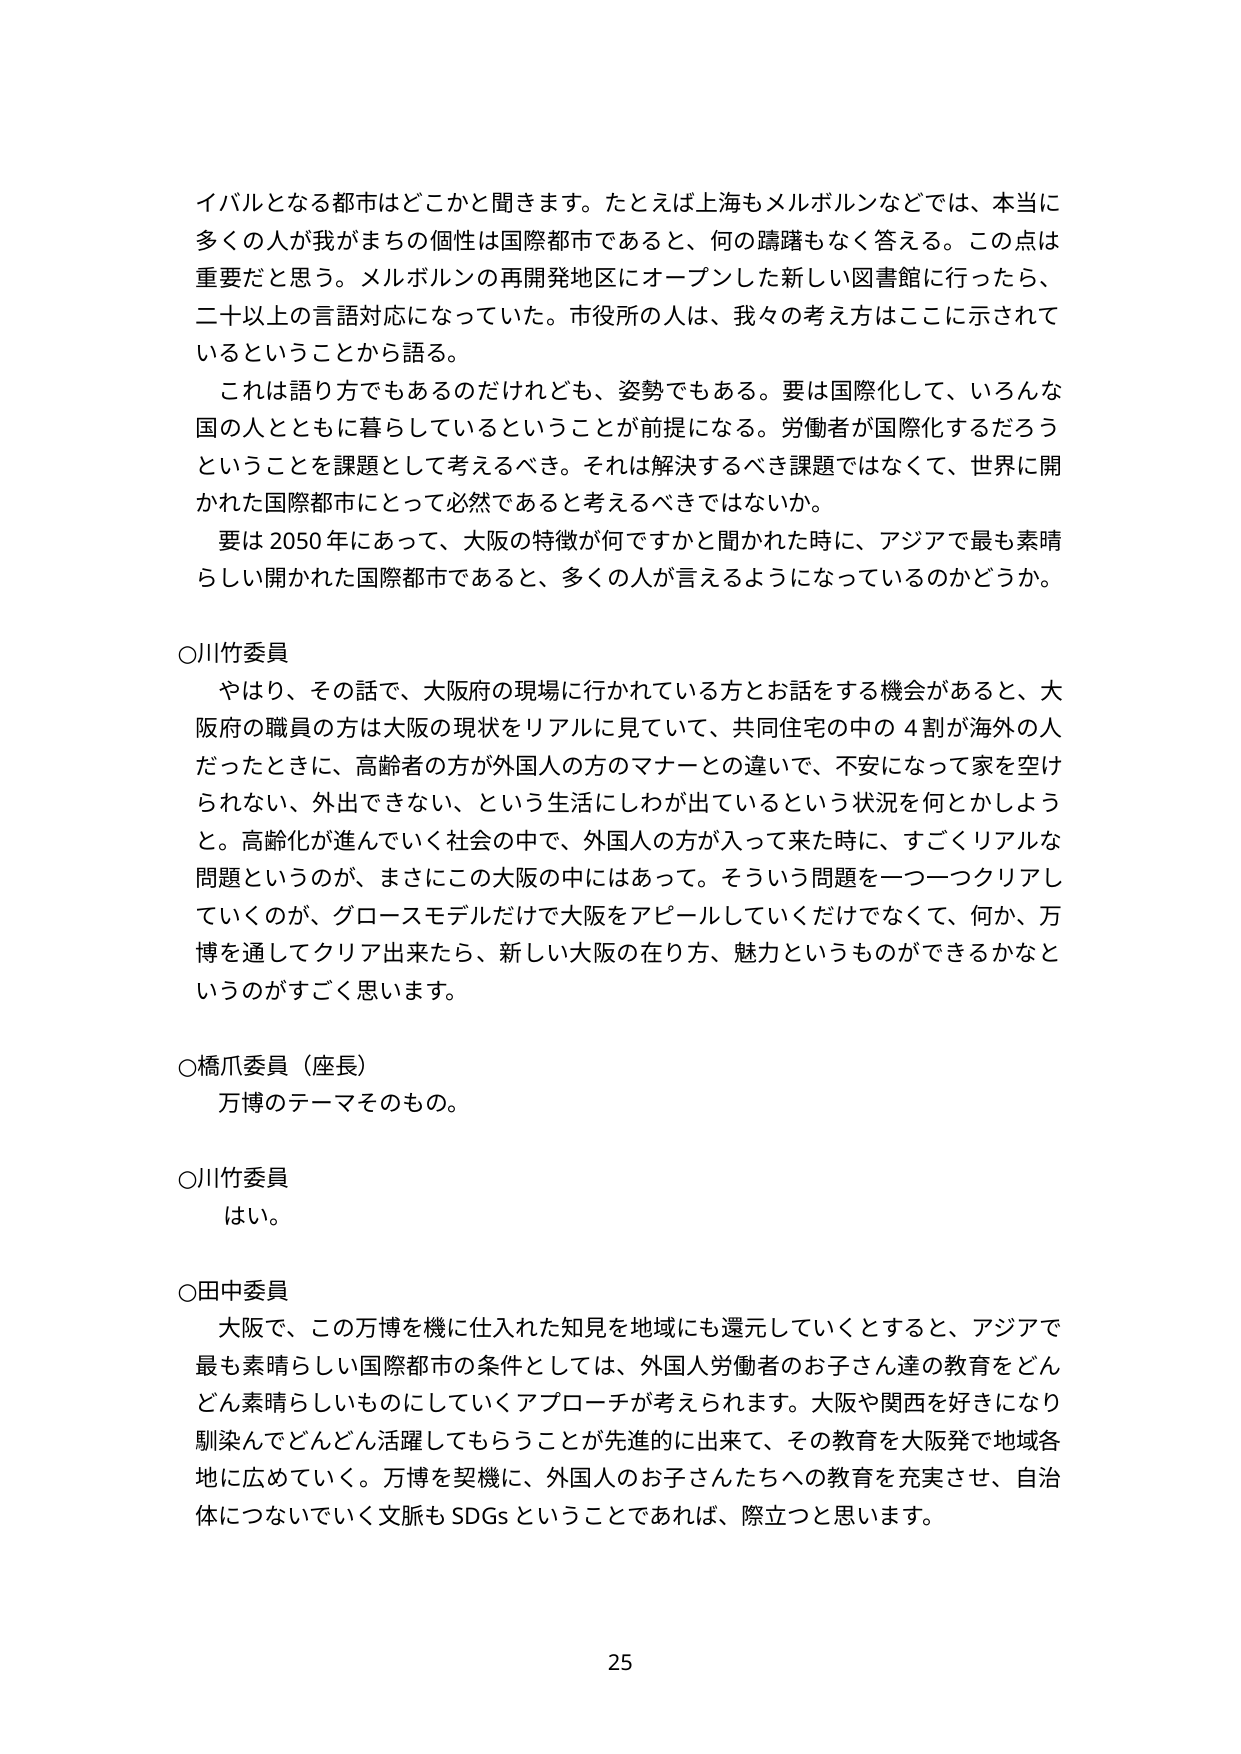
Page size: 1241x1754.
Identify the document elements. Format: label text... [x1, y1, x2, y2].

text はい。 [177, 1196, 1063, 1233]
text 要は2050年にあって、大阪の特徴が何ですかと聞かれた時に、アジアで最も素晴らしい開かれた国際都市であると、多くの人が言えるようになっているのかどうか。 [196, 521, 1063, 596]
text これは語り方でもあるのだけれども、姿勢でもある。要は国際化して、いろんな国の人とともに暮らしているということが前提になる。労働者が国際化するだろうということを課題として考えるべき。それは解決するべき課題ではなくて、世界に開かれた国際都市にとって必然であると考えるべきではないか。 [196, 371, 1063, 521]
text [196, 183, 1063, 371]
text 大阪で、この万博を機に仕入れた知見を地域にも還元していくとすると、アジアで最も素晴らしい国際都市の条件としては、外国人労働者のお子さん達の教育をどんどん素晴らしいものにしていくアプローチが考えられます。大阪や関西を好きになり、馴染んでどんどん活躍してもらうことが先進的に出来て、その教育を大阪発で地域各地に広めていく。万博を契機に、外国人のお子さんたちへの教育を充実させ、自治体につないでいく文脈もSDGsということであれば、際立つと思います。 [196, 1308, 1063, 1533]
text ○田中委員 [177, 1271, 1063, 1308]
text ○川竹委員 [177, 633, 1063, 671]
text ○川竹委員 [177, 1158, 1063, 1196]
text 万博のテーマそのもの。 [196, 1083, 1063, 1121]
text ○橋爪委員（座長） [177, 1046, 1063, 1083]
text やはり、その話で、大阪府の現場に行かれている方とお話をする機会があると、大阪府の職員の方は大阪の現状をリアルに見ていて、共同住宅の中の4割が海外の人だったときに、高齢者の方が外国人の方のマナーとの違いで、不安になって家を空けられない、外出できない、という生活にしわが出ているという状況を何とかしようと。高齢化が進んでいく社会の中で、外国人の方が入って来た時に、すごくリアルな問題というのが、まさにこの大阪の中にはあって。そういう問題を一つ一つクリアしていくのが、グロースモデルだけで大阪をアピールしていくだけでなくて、何か、万博を通してクリア出来たら、新しい大阪の在り方、魅力というものができるかなというのがすごく思います。 [196, 671, 1063, 1008]
